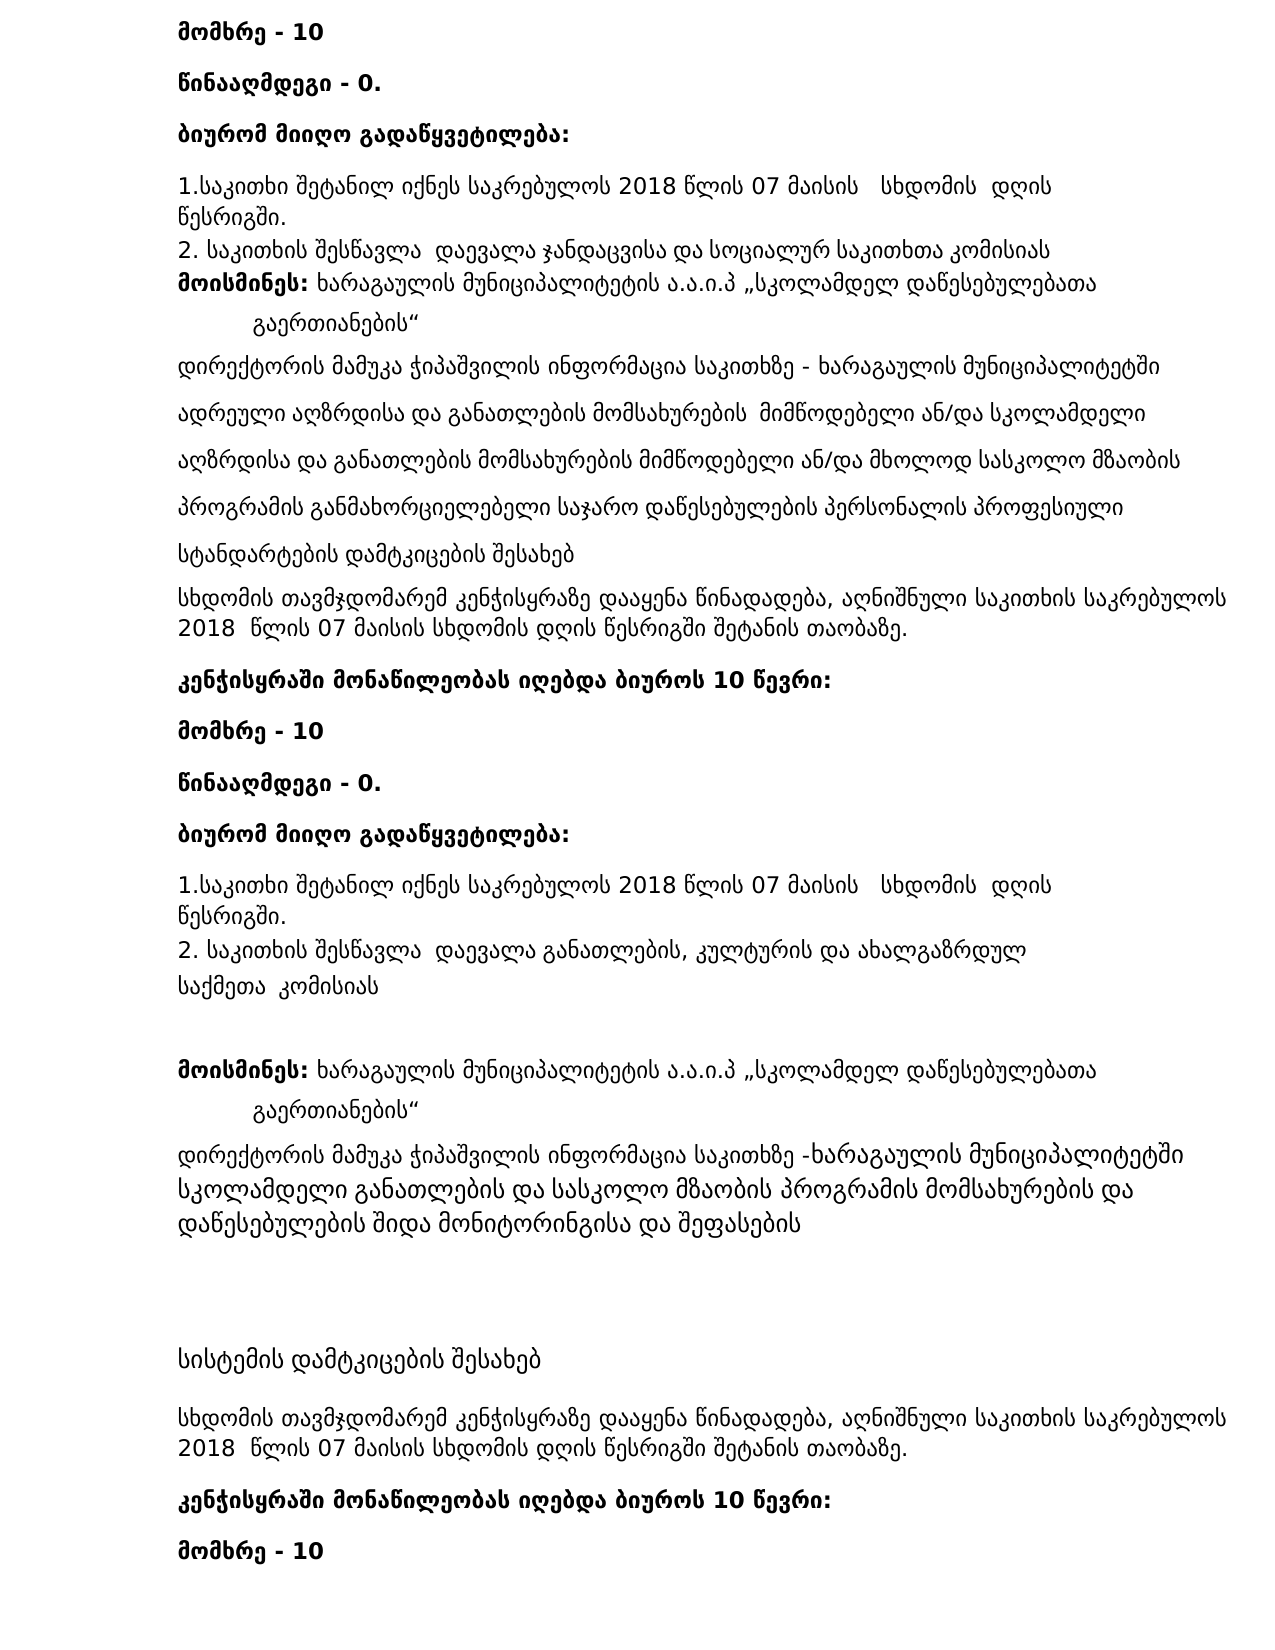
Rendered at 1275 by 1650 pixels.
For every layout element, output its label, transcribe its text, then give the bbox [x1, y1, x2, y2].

text კენჭისყრაში მონაწილეობას იღებდა ბიუროს 10 წევრი: [177, 667, 1228, 693]
text მომხრე - 10 [177, 718, 1228, 745]
text კენჭისყრაში მონაწილეობას იღებდა ბიუროს 10 წევრი: [177, 1487, 1228, 1513]
text სხდომის თავმჯდომარემ კენჭისყრაზე დააყენა წინადადება, აღნიშნული საკითხის საკრებულოს 2018 წლის 07 მაისის სხდომის დღის წესრიგში შეტანის თაობაზე. [177, 585, 1228, 642]
text დირექტორის მამუკა ჭიპაშვილის ინფორმაცია საკითხზე -ხარაგაულის მუნიციპალიტეტში სკოლამდელი განათლების და სასკოლო მზაობის პროგრამის მომსახურების და დაწესებულების შიდა მონიტორინგისა და შეფასების [177, 1137, 1228, 1239]
text ბიურომ მიიღო გადაწყვეტილება: [177, 821, 1228, 848]
text დირექტორის მამუკა ჭიპაშვილის ინფორმაცია საკითხზე - ხარაგაულის მუნიციპალიტეტში ადრეული აღზრდისა და განათლების მომსახურების მიმწოდებელი ან/და სკოლამდელი აღზრდისა და განათლების მომსახურების მიმწოდებელი ან/და მხოლოდ სასკოლო მზაობის პროგრამის განმახორციელებელი საჯარო დაწესებულების პერსონალის პროფესიული სტანდარტების დამტკიცების შესახებ [177, 350, 1228, 569]
text მოისმინეს: ხარაგაულის მუნიციპალიტეტის ა.ა.ი.პ „სკოლამდელ დაწესებულებათა გაერთიანების“ [177, 270, 1228, 337]
text 1.საკითხი შეტანილ იქნეს საკრებულოს 2018 წლის 07 მაისის სხდომის დღის წესრიგში. [177, 873, 1099, 930]
text წინააღმდეგი - 0. [177, 770, 1228, 796]
text 2. საკითხის შესწავლა დაევალა ჯანდაცვისა და სოციალურ საკითხთა კომისიას [177, 234, 1099, 266]
text წინააღმდეგი - 0. [177, 70, 1228, 97]
text სხდომის თავმჯდომარემ კენჭისყრაზე დააყენა წინადადება, აღნიშნული საკითხის საკრებულოს 2018 წლის 07 მაისის სხდომის დღის წესრიგში შეტანის თაობაზე. [177, 1405, 1228, 1462]
text სისტემის დამტკიცების შესახებ [177, 1342, 1228, 1376]
text მომხრე - 10 [177, 19, 1228, 45]
text ბიურომ მიიღო გადაწყვეტილება: [177, 122, 1228, 148]
text მოისმინეს: ხარაგაულის მუნიციპალიტეტის ა.ა.ი.პ „სკოლამდელ დაწესებულებათა გაერთიანების“ [177, 1057, 1228, 1124]
text 2. საკითხის შესწავლა დაევალა განათლების, კულტურის და ახალგაზრდულ საქმეთა კომისიას [177, 934, 1099, 1001]
text მომხრე - 10 [177, 1538, 1228, 1565]
text 1.საკითხი შეტანილ იქნეს საკრებულოს 2018 წლის 07 მაისის სხდომის დღის წესრიგში. [177, 173, 1099, 230]
